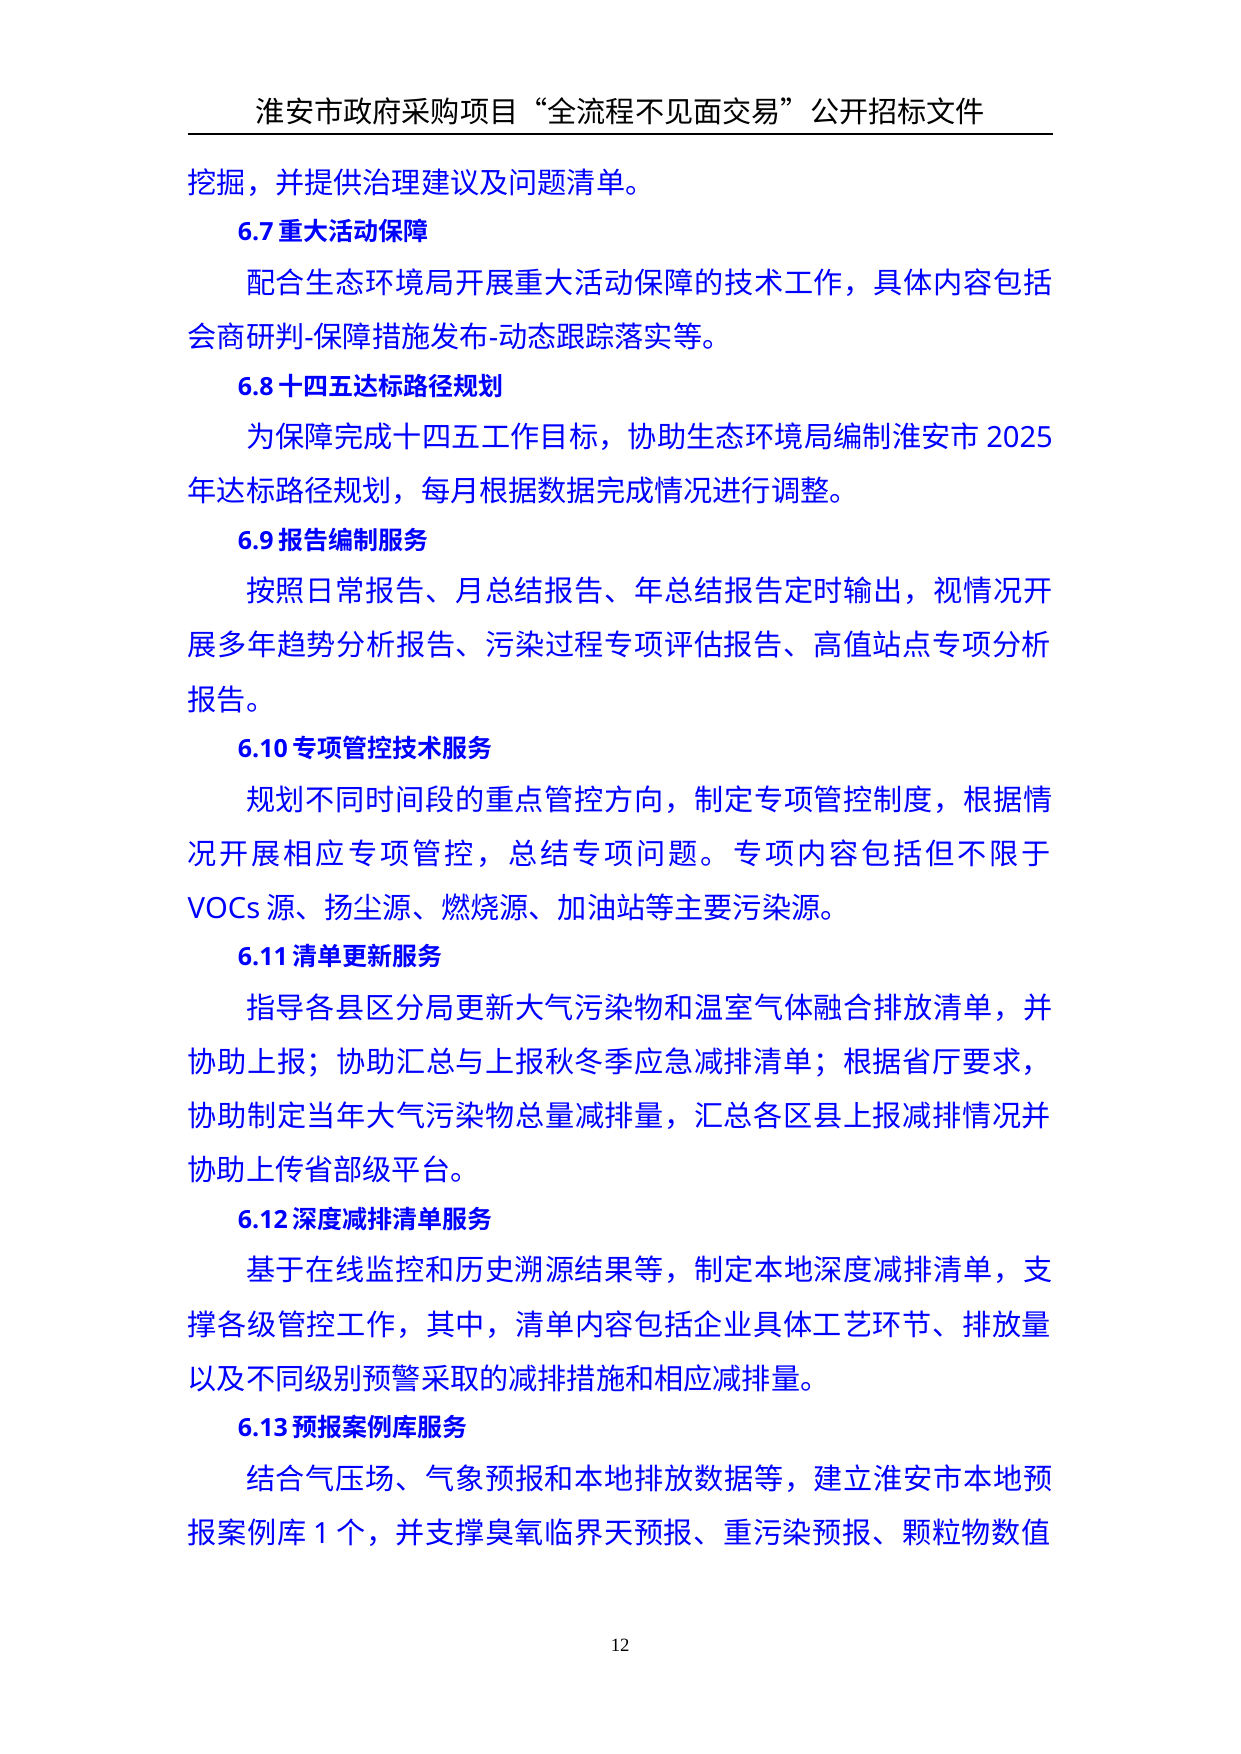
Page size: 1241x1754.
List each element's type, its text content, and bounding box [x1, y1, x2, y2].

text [187, 150, 1053, 204]
text 6.11清单更新服务 [187, 929, 1053, 975]
text 6.12深度减排清单服务 [187, 1192, 1053, 1237]
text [187, 1446, 1053, 1554]
text 为保障完成十四五工作目标，协助生态环境局编制淮安市2025年达标路径规划，每月根据数据完成情况进行调整。 [187, 404, 1053, 512]
text 6.9报告编制服务 [187, 512, 1053, 558]
text 6.13预报案例库服务 [187, 1400, 1053, 1446]
text 按照日常报告、月总结报告、年总结报告定时输出，视情况开展多年趋势分析报告、污染过程专项评估报告、高值站点专项分析报告。 [187, 558, 1053, 721]
text 配合生态环境局开展重大活动保障的技术工作，具体内容包括会商研判-保障措施发布-动态跟踪落实等。 [187, 250, 1053, 358]
text 6.7重大活动保障 [187, 204, 1053, 250]
text 6.10专项管控技术服务 [187, 721, 1053, 767]
text 6.8十四五达标路径规划 [187, 358, 1053, 404]
text 规划不同时间段的重点管控方向，制定专项管控制度，根据情况开展相应专项管控，总结专项问题。专项内容包括但不限于VOCs源、扬尘源、燃烧源、加油站等主要污染源。 [187, 767, 1053, 929]
text 指导各县区分局更新大气污染物和温室气体融合排放清单，并协助上报；协助汇总与上报秋冬季应急减排清单；根据省厅要求，协助制定当年大气污染物总量减排量，汇总各区县上报减排情况并协助上传省部级平台。 [187, 975, 1053, 1192]
text 基于在线监控和历史溯源结果等，制定本地深度减排清单，支撑各级管控工作，其中，清单内容包括企业具体工艺环节、排放量以及不同级别预警采取的减排措施和相应减排量。 [187, 1237, 1053, 1400]
